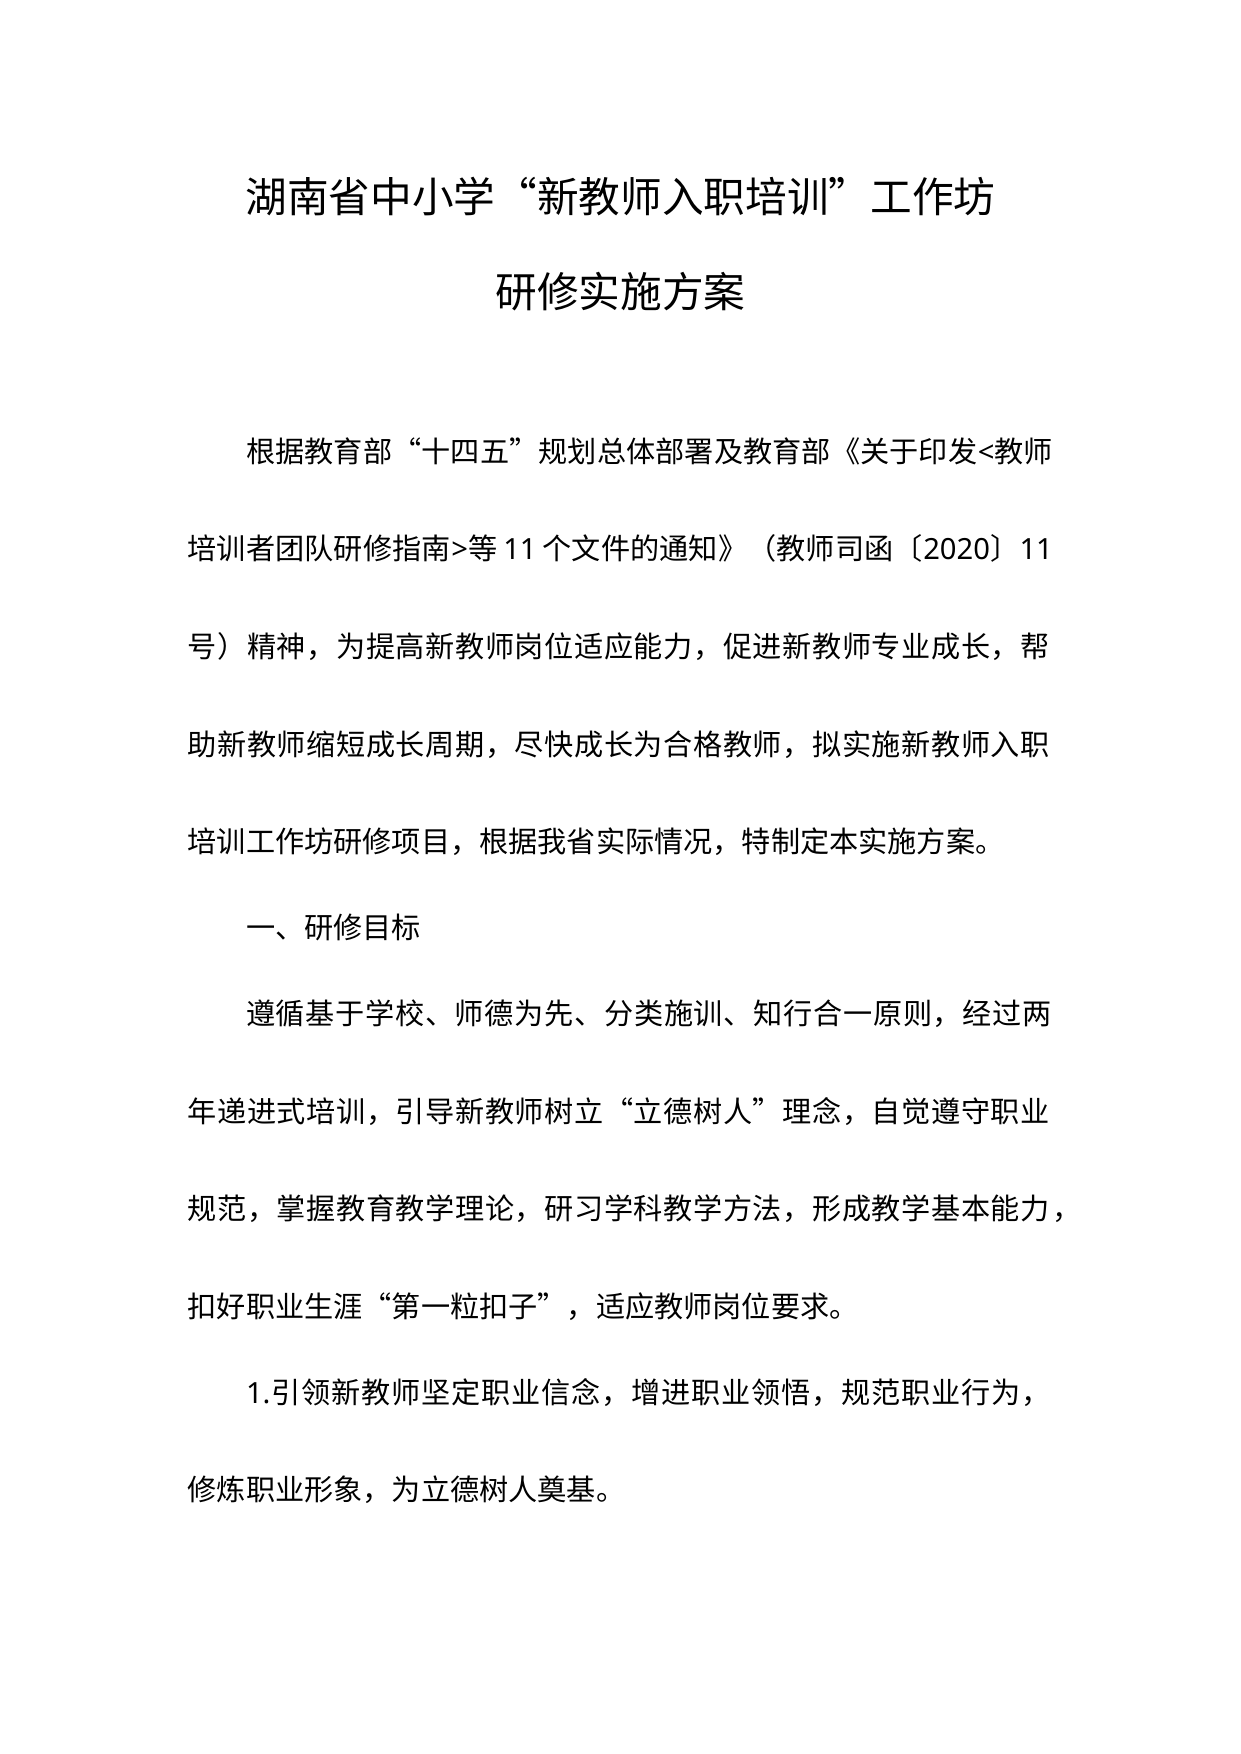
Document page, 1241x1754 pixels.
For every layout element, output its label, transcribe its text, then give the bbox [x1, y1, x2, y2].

text 湖南省中小学“新教师入职培训”工作坊 [187, 162, 1053, 227]
text 研修实施方案 [187, 257, 1053, 322]
text 一、研修目标 [187, 893, 1053, 958]
text 1.引领新教师坚定职业信念，增进职业领悟，规范职业行为，修炼职业形象，为立德树人奠基。 [187, 1358, 1053, 1521]
text 根据教育部“十四五”规划总体部署及教育部《关于印发<教师培训者团队研修指南>等11个文件的通知》（教师司函〔2020〕11号）精神，为提高新教师岗位适应能力，促进新教师专业成长，帮助新教师缩短成长周期，尽快成长为合格教师，拟实施新教师入职培训工作坊研修项目，根据我省实际情况，特制定本实施方案。 [187, 417, 1053, 872]
text 遵循基于学校、师德为先、分类施训、知行合一原则，经过两年递进式培训，引导新教师树立“立德树人”理念，自觉遵守职业规范，掌握教育教学理论，研习学科教学方法，形成教学基本能力，扣好职业生涯“第一粒扣子”，适应教师岗位要求。 [187, 979, 1053, 1337]
